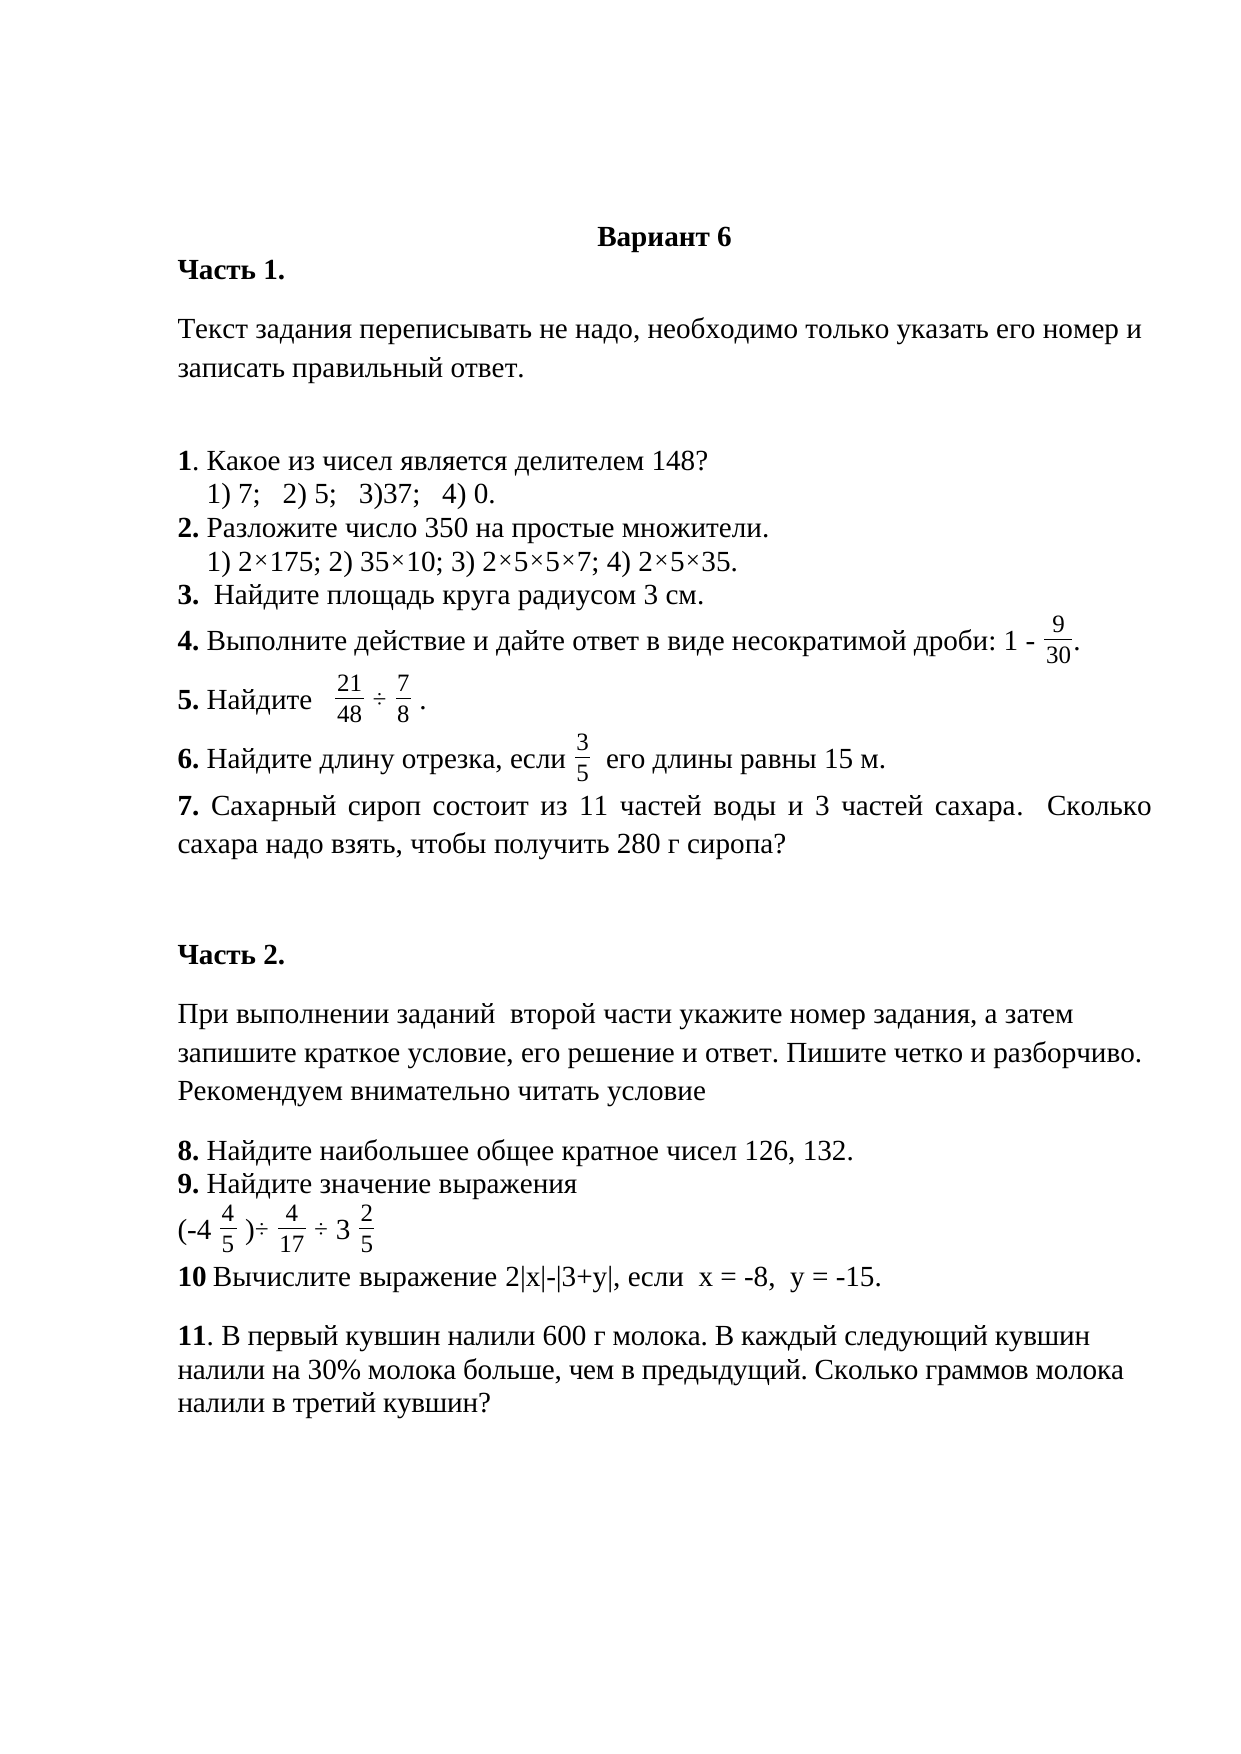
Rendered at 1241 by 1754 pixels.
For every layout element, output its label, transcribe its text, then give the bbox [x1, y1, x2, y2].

text 8. Найдите наибольшее общее кратное чисел 126, 132. [177, 1133, 1152, 1166]
text 1. Какое из чисел является делителем 148? [177, 443, 1152, 477]
text При выполнении заданий второй части укажите номер задания, а затем запишите краткое условие, его решение и ответ. Пишите четко и разборчиво. Рекомендуем внимательно читать условие [177, 996, 1152, 1107]
text 11. В первый кувшин налили 600 г молока. В каждый следующий кувшин налили на 30% молока больше, чем в предыдущий. Сколько граммов молока налили в третий кувшин? [491, 1318, 1152, 1419]
text 10 Вычислите выражение 2|x|-|3+y|, если x = -8, y = -15. [790, 1259, 1152, 1292]
text 7. Сахарный сироп состоит из 11 частей воды и 3 частей сахара. Сколько сахара надо взять, чтобы получить 280 г сиропа? [177, 788, 1152, 860]
text 2. Разложите число 350 на простые множители. [177, 510, 1152, 544]
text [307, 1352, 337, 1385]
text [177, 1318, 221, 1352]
text 6. Найдите длину отрезка, если его длины равны 15 м. [177, 729, 1152, 788]
text Текст задания переписывать не надо, необходимо только указать его номер и записать правильный ответ. [177, 312, 1152, 384]
text 10 Вычислите выражение 2|x|-|3+y|, если x = -8, y = -15. [505, 1259, 628, 1292]
text (-4 ) 3 [177, 1200, 1152, 1259]
text Часть 2. [177, 937, 1152, 970]
text 1) 7; 2) 5; 3)37; 4) 0. [177, 477, 1152, 510]
text 4. Выполните действие и дайте ответ в виде несократимой дроби: 1 - . [177, 611, 1152, 670]
text Часть 1. [177, 252, 1152, 286]
text Вариант 6 [177, 219, 1152, 252]
text 3. Найдите площадь круга радиусом 3 см. [177, 577, 1152, 611]
text 9. Найдите значение выражения [177, 1166, 1152, 1200]
text 5. Найдите . [177, 670, 1152, 729]
text 1) 2175; 2) 3510; 3) 2557; 4) 2535. [177, 544, 1152, 577]
